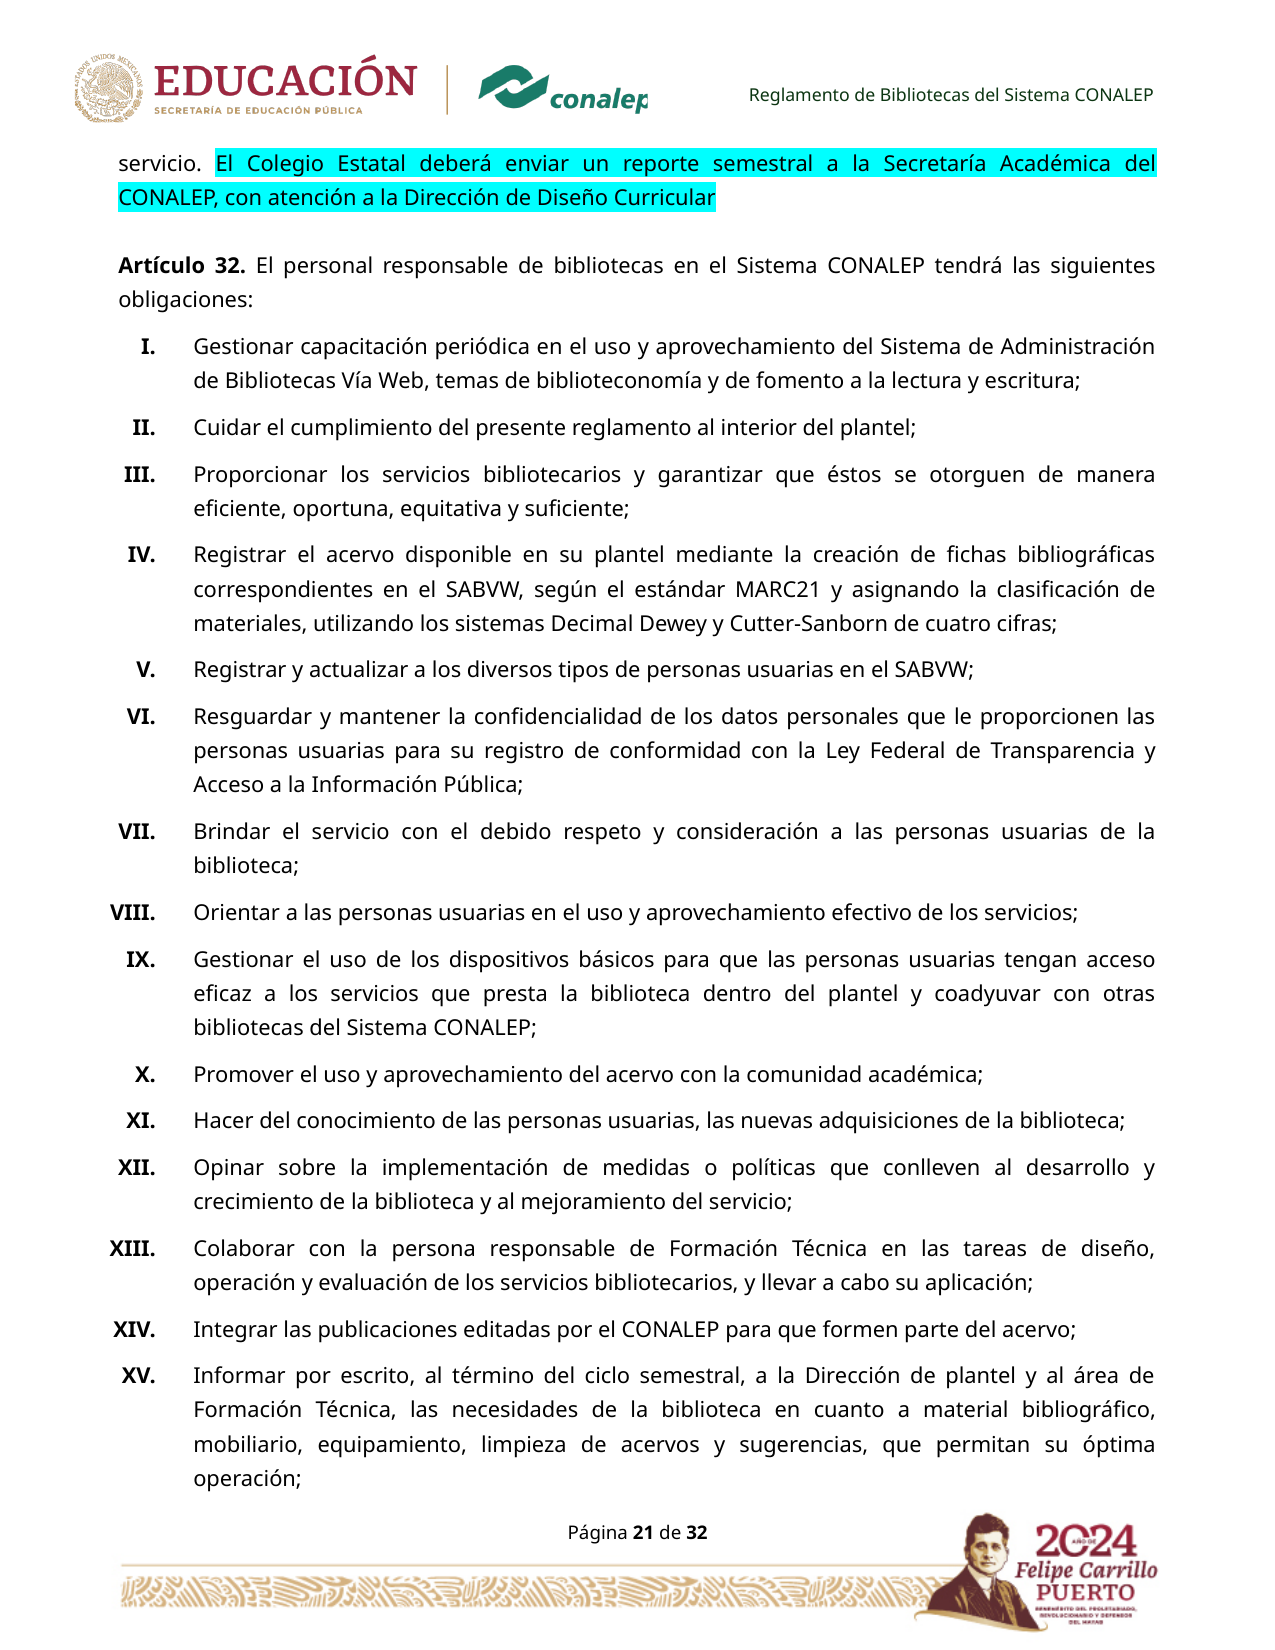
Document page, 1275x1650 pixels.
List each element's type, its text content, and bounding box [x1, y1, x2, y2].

list Hacer del conocimiento de las personas usuarias, las nuevas adquisiciones de la biblioteca; [156, 1105, 1157, 1135]
list Colaborar con la persona responsable de Formación Técnica en las tareas de diseño, operación y evaluación de los servicios bibliotecarios, y llevar a cabo su aplicación; [156, 1233, 1157, 1297]
list Gestionar capacitación periódica en el uso y aprovechamiento del Sistema de Administración de Bibliotecas Vía Web, temas de biblioteconomía y de fomento a la lectura y escritura; [156, 331, 1157, 395]
list Gestionar el uso de los dispositivos básicos para que las personas usuarias tengan acceso eficaz a los servicios que presta la biblioteca dentro del plantel y coadyuvar con otras bibliotecas del Sistema CONALEP; [156, 943, 1157, 1042]
list Resguardar y mantener la confidencialidad de los datos personales que le proporcionen las personas usuarias para su registro de conformidad con la Ley Federal de Transparencia y Acceso a la Información Pública; [156, 701, 1157, 799]
list Brindar el servicio con el debido respeto y consideración a las personas usuarias de la biblioteca; [156, 816, 1157, 880]
list Registrar el acervo disponible en su plantel mediante la creación de fichas bibliográficas correspondientes en el SABVW, según el estándar MARC21 y asignando la clasificación de materiales, utilizando los sistemas Decimal Dewey y Cutter-Sanborn de cuatro cifras; [156, 539, 1157, 637]
picture [72, 53, 648, 123]
list Proporcionar los servicios bibliotecarios y garantizar que éstos se otorguen de manera eficiente, oportuna, equitativa y suficiente; [156, 458, 1157, 522]
list Cuidar el cumplimiento del presente reglamento al interior del plantel; [156, 412, 1157, 442]
list Orientar a las personas usuarias en el uso y aprovechamiento efectivo de los servicios; [156, 897, 1157, 927]
text Artículo 32. El personal responsable de bibliotecas en el Sistema CONALEP tendrá las siguientes obligaciones: [118, 250, 1157, 314]
list Opinar sobre la implementación de medidas o políticas que conlleven al desarrollo y crecimiento de la biblioteca y al mejoramiento del servicio; [156, 1152, 1157, 1216]
picture [2, 1488, 1274, 1650]
list Informar por escrito, al término del ciclo semestral, a la Dirección de plantel y al área de Formación Técnica, las necesidades de la biblioteca en cuanto a material bibliográfico, mobiliario, equipamiento, limpieza de acervos y sugerencias, que permitan su óptima operación; [156, 1360, 1157, 1492]
list Registrar y actualizar a los diversos tipos de personas usuarias en el SABVW; [156, 654, 1157, 684]
list Integrar las publicaciones editadas por el CONALEP para que formen parte del acervo; [156, 1313, 1157, 1343]
list Promover el uso y aprovechamiento del acervo con la comunidad académica; [156, 1058, 1157, 1088]
